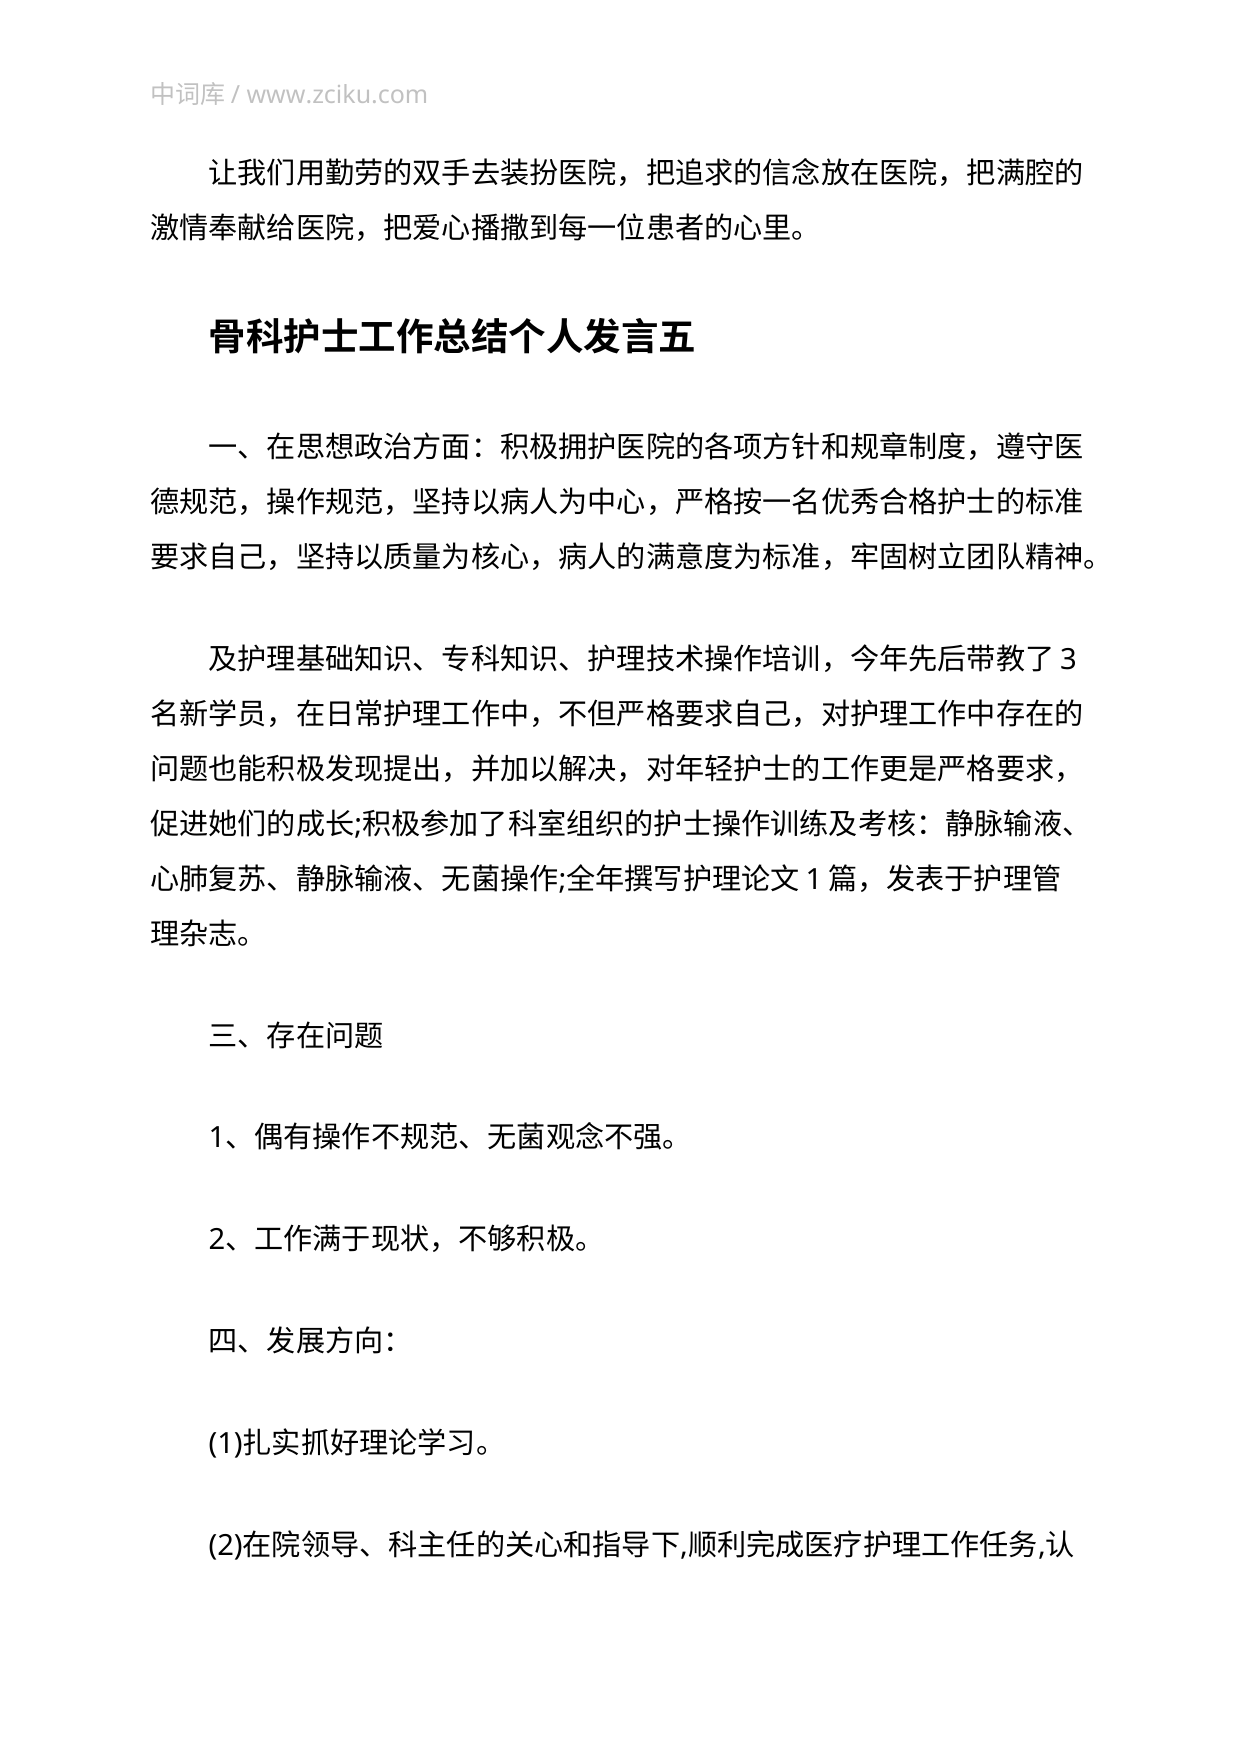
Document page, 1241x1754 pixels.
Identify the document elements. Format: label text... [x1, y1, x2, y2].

text 三、存在问题 [150, 1012, 1090, 1054]
text (1)扎实抓好理论学习。 [150, 1420, 1090, 1462]
text 一、在思想政治方面：积极拥护医院的各项方针和规章制度，遵守医德规范，操作规范，坚持以病人为中心，严格按一名优秀合格护士的标准要求自己，坚持以质量为核心，病人的满意度为标准，牢固树立团队精神。 [150, 424, 1090, 576]
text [150, 1522, 1090, 1564]
text 2、工作满于现状，不够积极。 [150, 1216, 1090, 1258]
text 四、发展方向： [150, 1318, 1090, 1360]
text 1、偶有操作不规范、无菌观念不强。 [150, 1114, 1090, 1156]
text 及护理基础知识、专科知识、护理技术操作培训，今年先后带教了3名新学员，在日常护理工作中，不但严格要求自己，对护理工作中存在的问题也能积极发现提出，并加以解决，对年轻护士的工作更是严格要求，促进她们的成长;积极参加了科室组织的护士操作训练及考核：静脉输液、心肺复苏、静脉输液、无菌操作;全年撰写护理论文1篇，发表于护理管理杂志。 [150, 636, 1090, 953]
text 骨科护士工作总结个人发言五 [150, 307, 1090, 361]
text 让我们用勤劳的双手去装扮医院，把追求的信念放在医院，把满腔的激情奉献给医院，把爱心播撒到每一位患者的心里。 [150, 150, 1090, 247]
